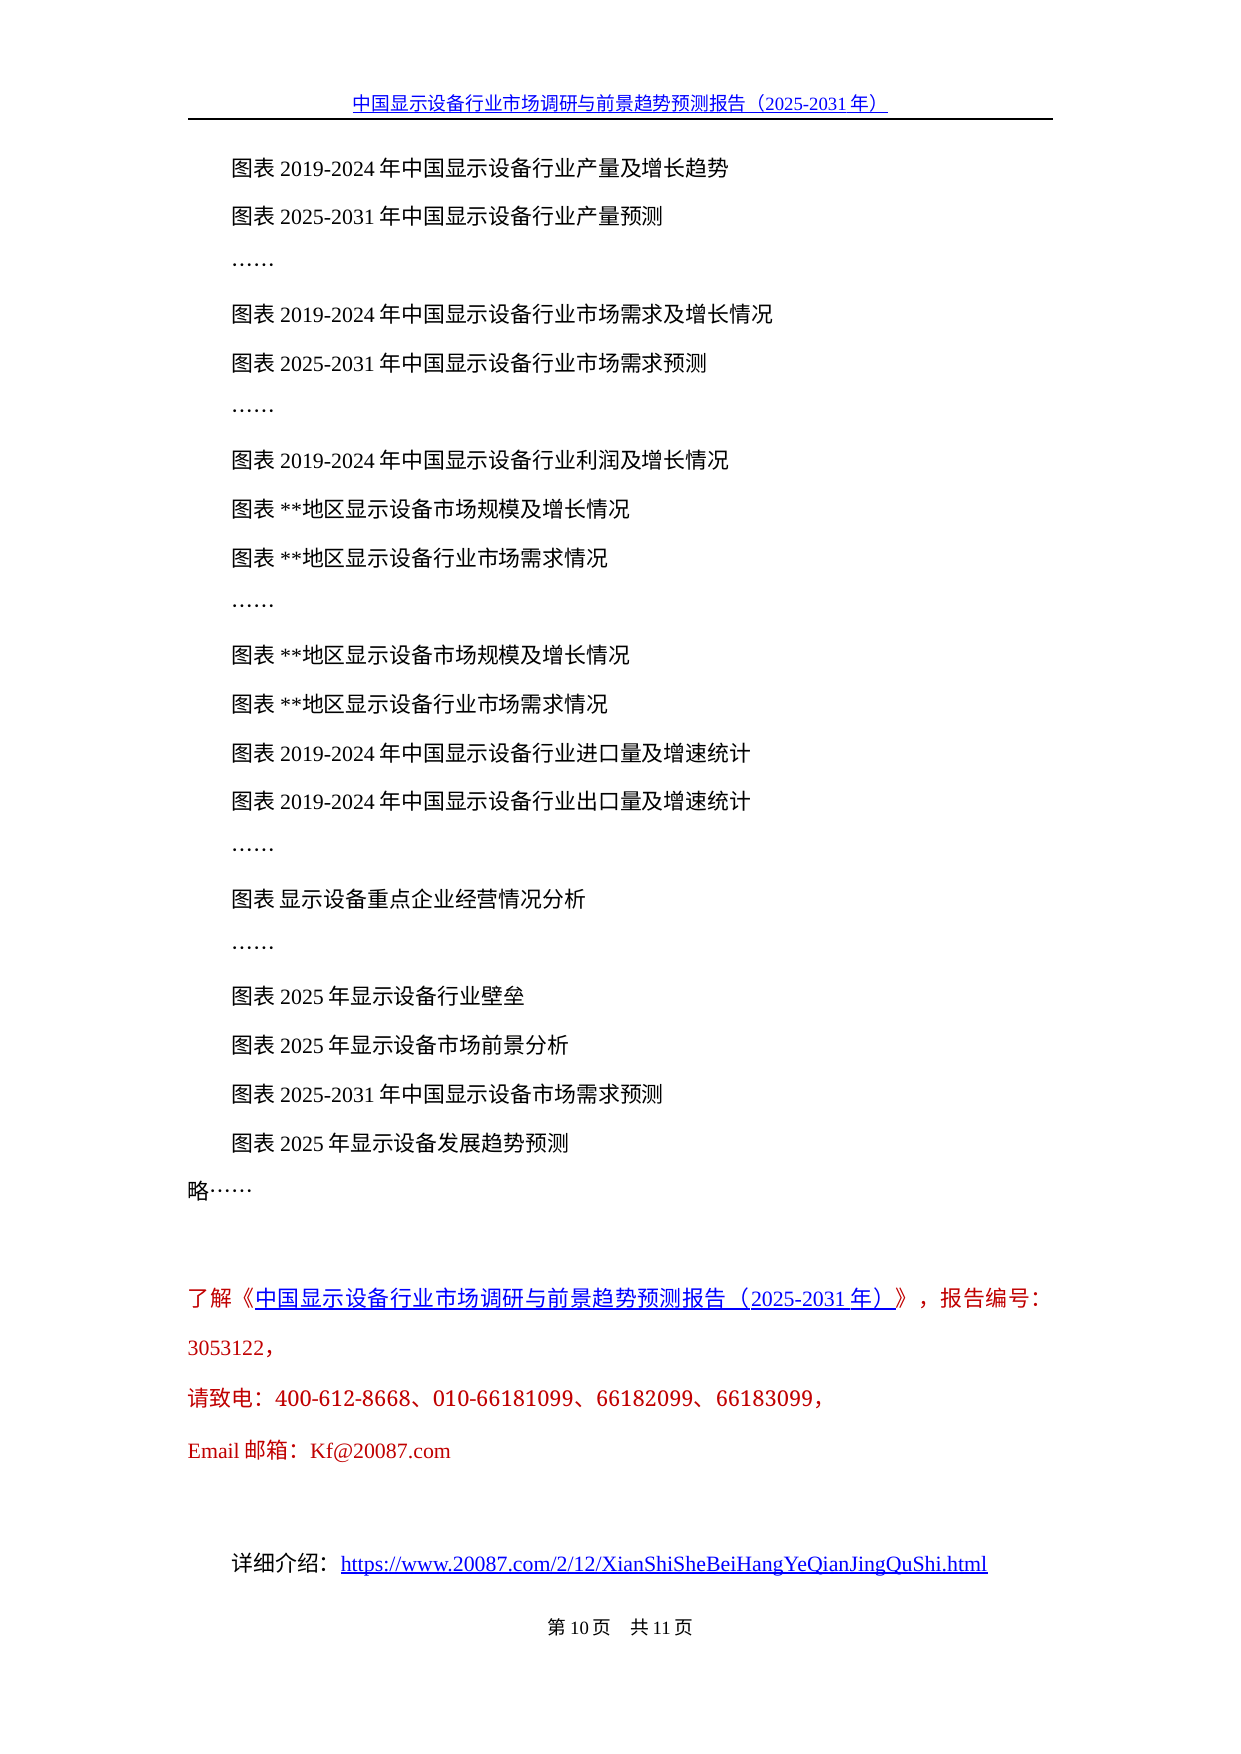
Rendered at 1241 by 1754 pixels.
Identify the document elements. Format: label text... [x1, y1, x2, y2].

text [187, 150, 1053, 1206]
text 请致电：400-612-8668、010-66181099、66182099、66183099， [187, 1381, 1053, 1413]
text Email邮箱：Kf@20087.com [187, 1432, 1053, 1465]
text 详细介绍：https://www.20087.com/2/12/XianShiSheBeiHangYeQianJingQuShi.html [187, 1545, 1053, 1578]
text 了解《中国显示设备行业市场调研与前景趋势预测报告（2025-2031年）》，报告编号：3053122， [187, 1280, 1053, 1362]
